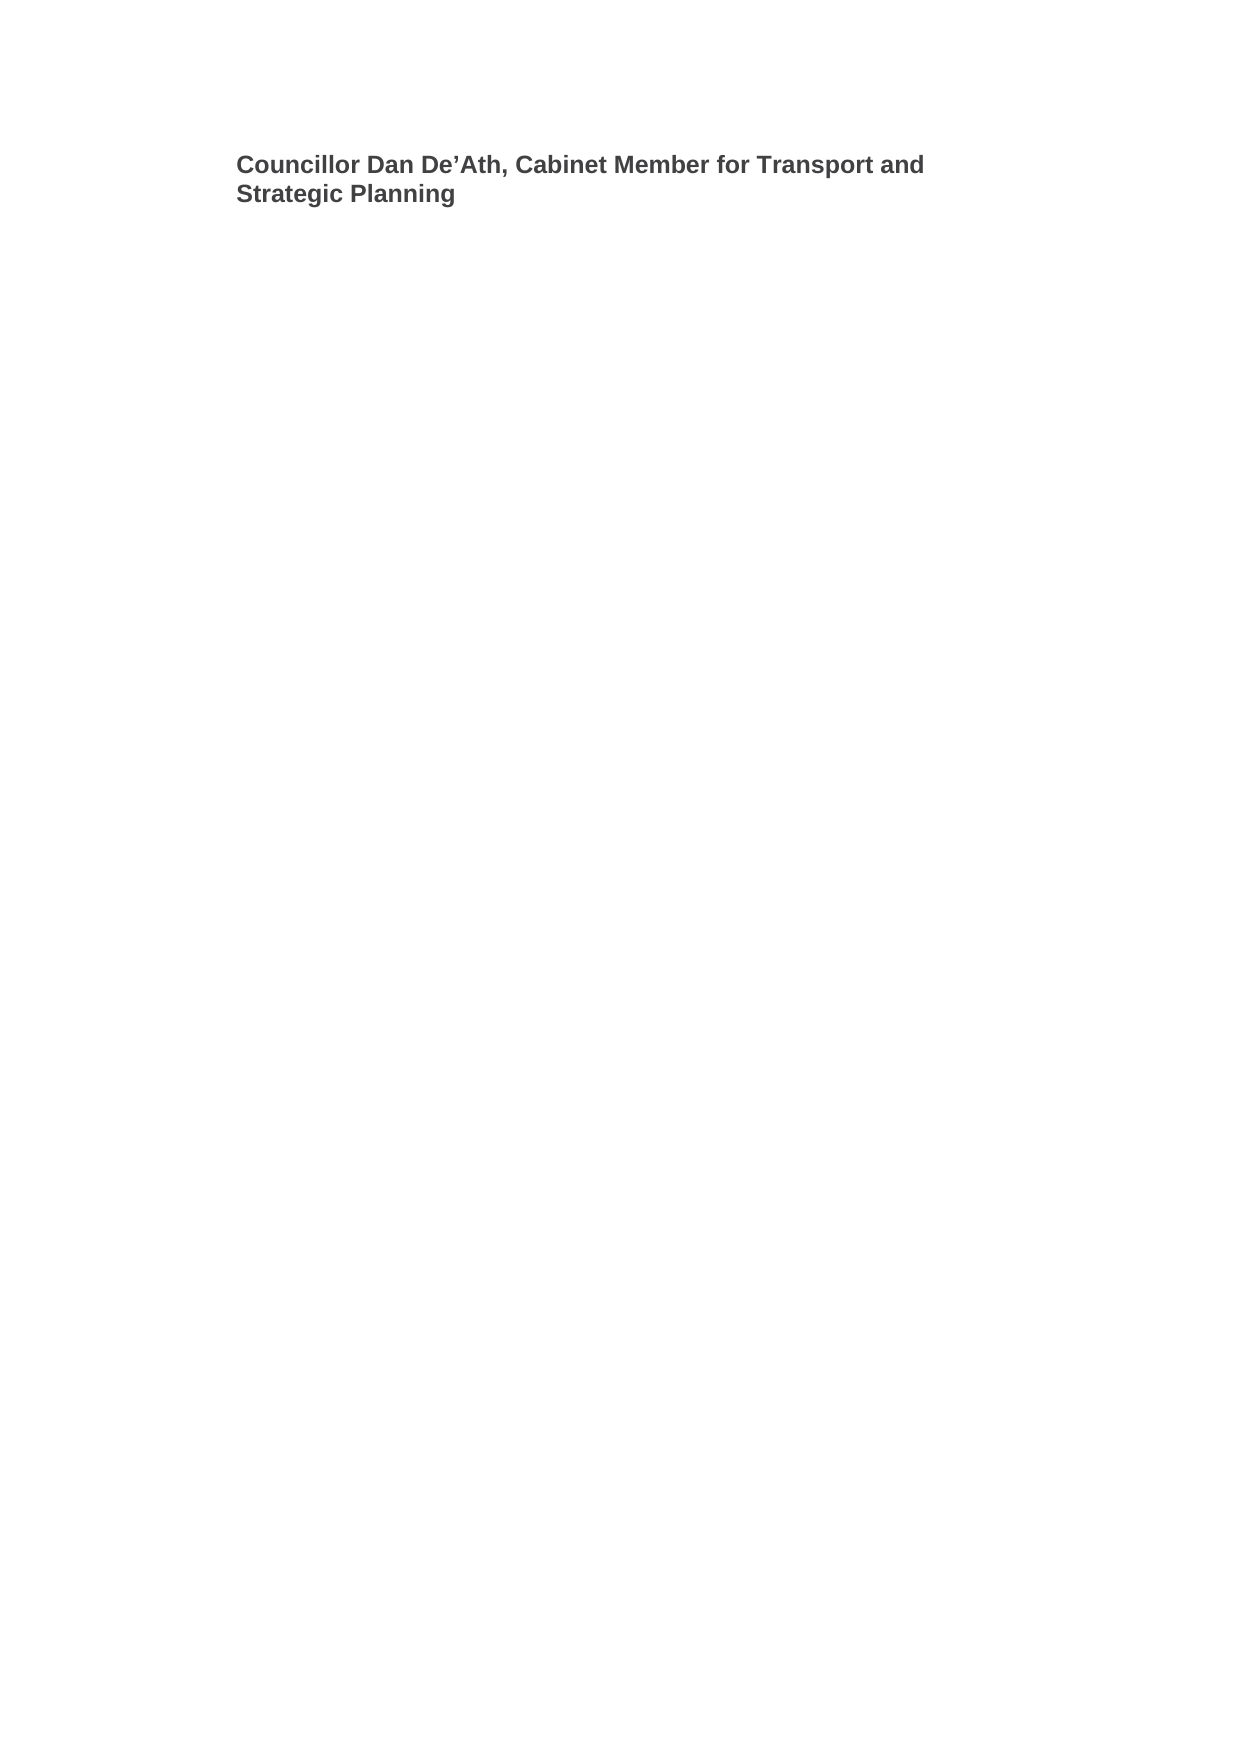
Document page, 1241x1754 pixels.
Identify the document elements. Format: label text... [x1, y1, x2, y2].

text Councillor Dan De’Ath, Cabinet Member for Transport and Strategic Planning [236, 150, 1004, 207]
